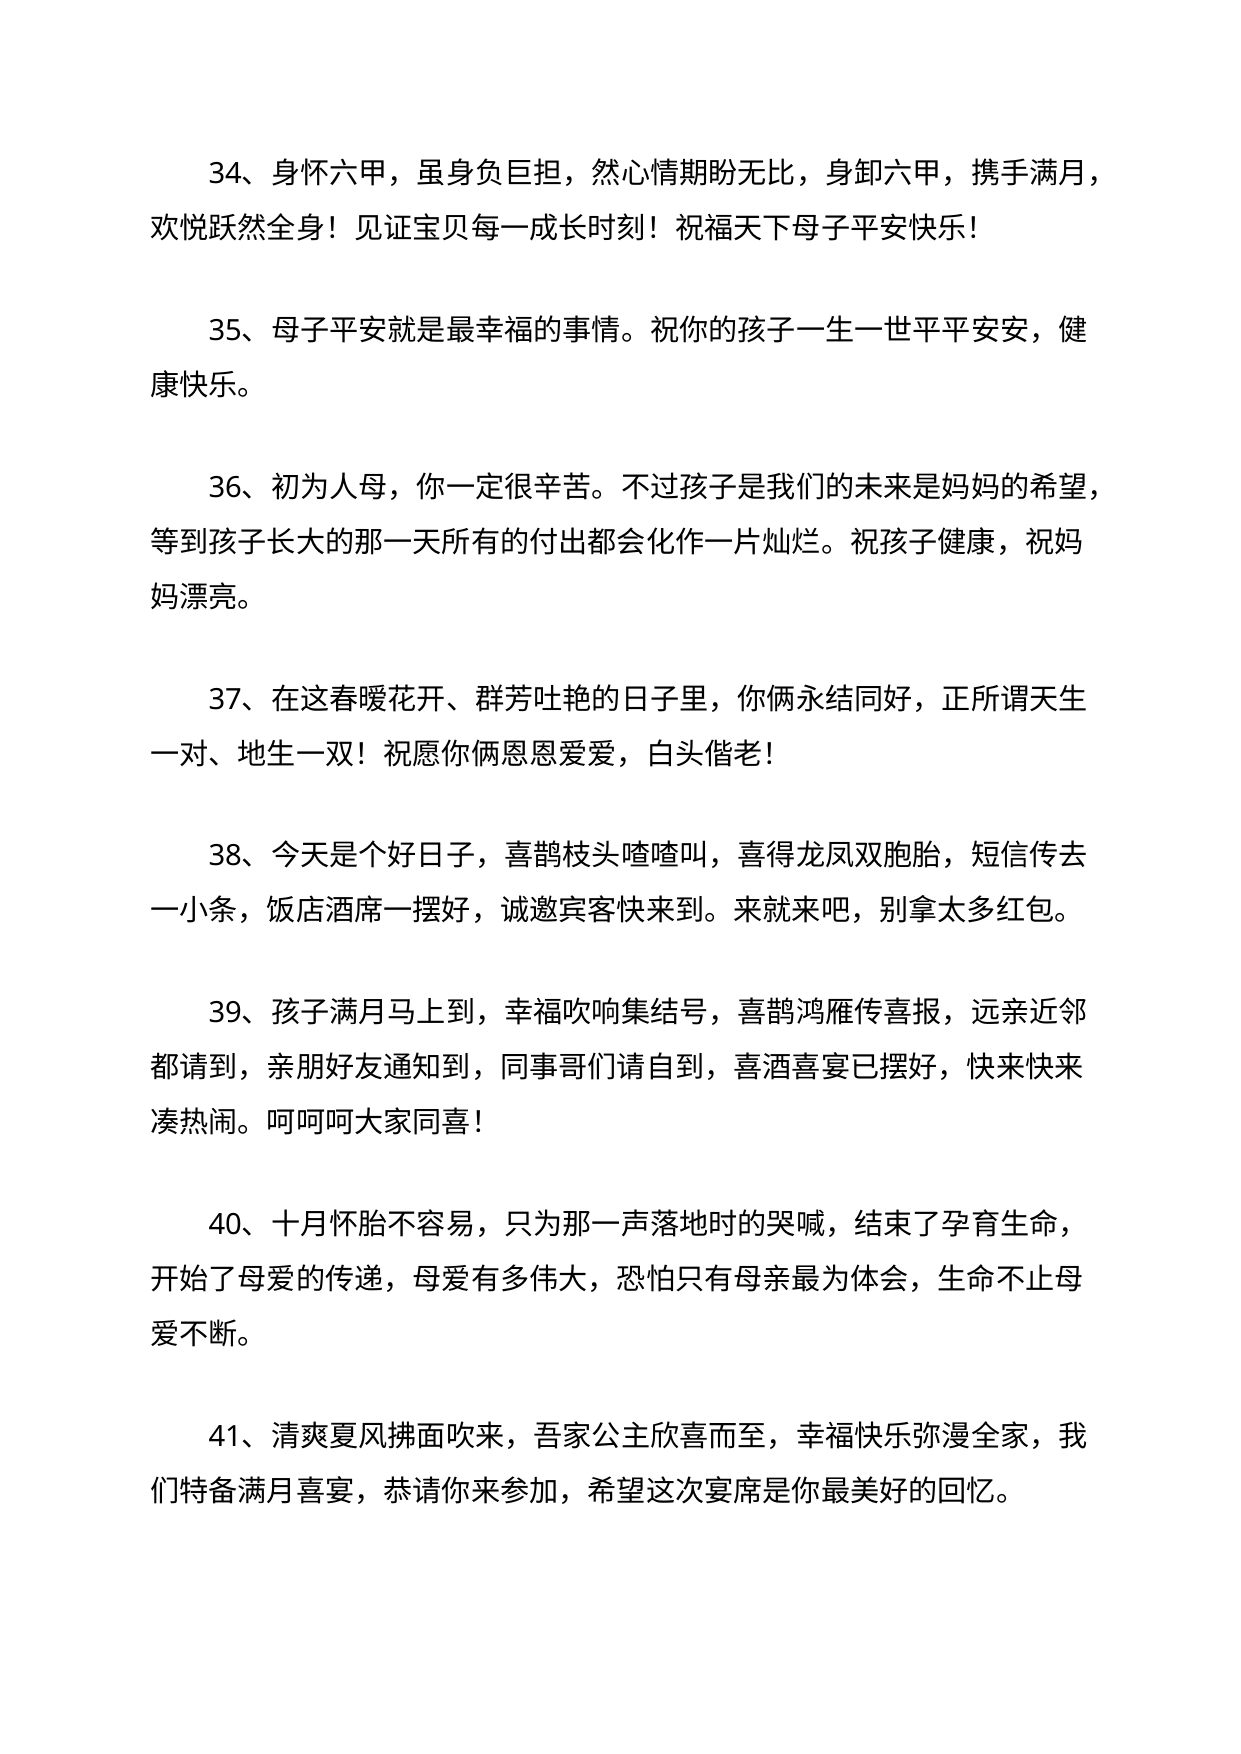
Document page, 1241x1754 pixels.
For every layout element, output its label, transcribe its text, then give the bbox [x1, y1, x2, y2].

text 37、在这春暧花开、群芳吐艳的日子里，你俩永结同好，正所谓天生一对、地生一双！祝愿你俩恩恩爱爱，白头偕老！ [150, 675, 1090, 772]
text 41、清爽夏风拂面吹来，吾家公主欣喜而至，幸福快乐弥漫全家，我们特备满月喜宴，恭请你来参加，希望这次宴席是你最美好的回忆。 [150, 1412, 1090, 1509]
text 38、今天是个好日子，喜鹊枝头喳喳叫，喜得龙凤双胞胎，短信传去一小条，饭店酒席一摆好，诚邀宾客快来到。来就来吧，别拿太多红包。 [150, 832, 1090, 929]
text 39、孩子满月马上到，幸福吹响集结号，喜鹊鸿雁传喜报，远亲近邻都请到，亲朋好友通知到，同事哥们请自到，喜酒喜宴已摆好，快来快来凑热闹。呵呵呵大家同喜！ [150, 989, 1090, 1141]
text 34、身怀六甲，虽身负巨担，然心情期盼无比，身卸六甲，携手满月，欢悦跃然全身！见证宝贝每一成长时刻！祝福天下母子平安快乐！ [150, 150, 1090, 247]
text 40、十月怀胎不容易，只为那一声落地时的哭喊，结束了孕育生命，开始了母爱的传递，母爱有多伟大，恐怕只有母亲最为体会，生命不止母爱不断。 [150, 1200, 1090, 1353]
text 35、母子平安就是最幸福的事情。祝你的孩子一生一世平平安安，健康快乐。 [150, 307, 1090, 404]
text 36、初为人母，你一定很辛苦。不过孩子是我们的未来是妈妈的希望，等到孩子长大的那一天所有的付出都会化作一片灿烂。祝孩子健康，祝妈妈漂亮。 [150, 463, 1090, 616]
